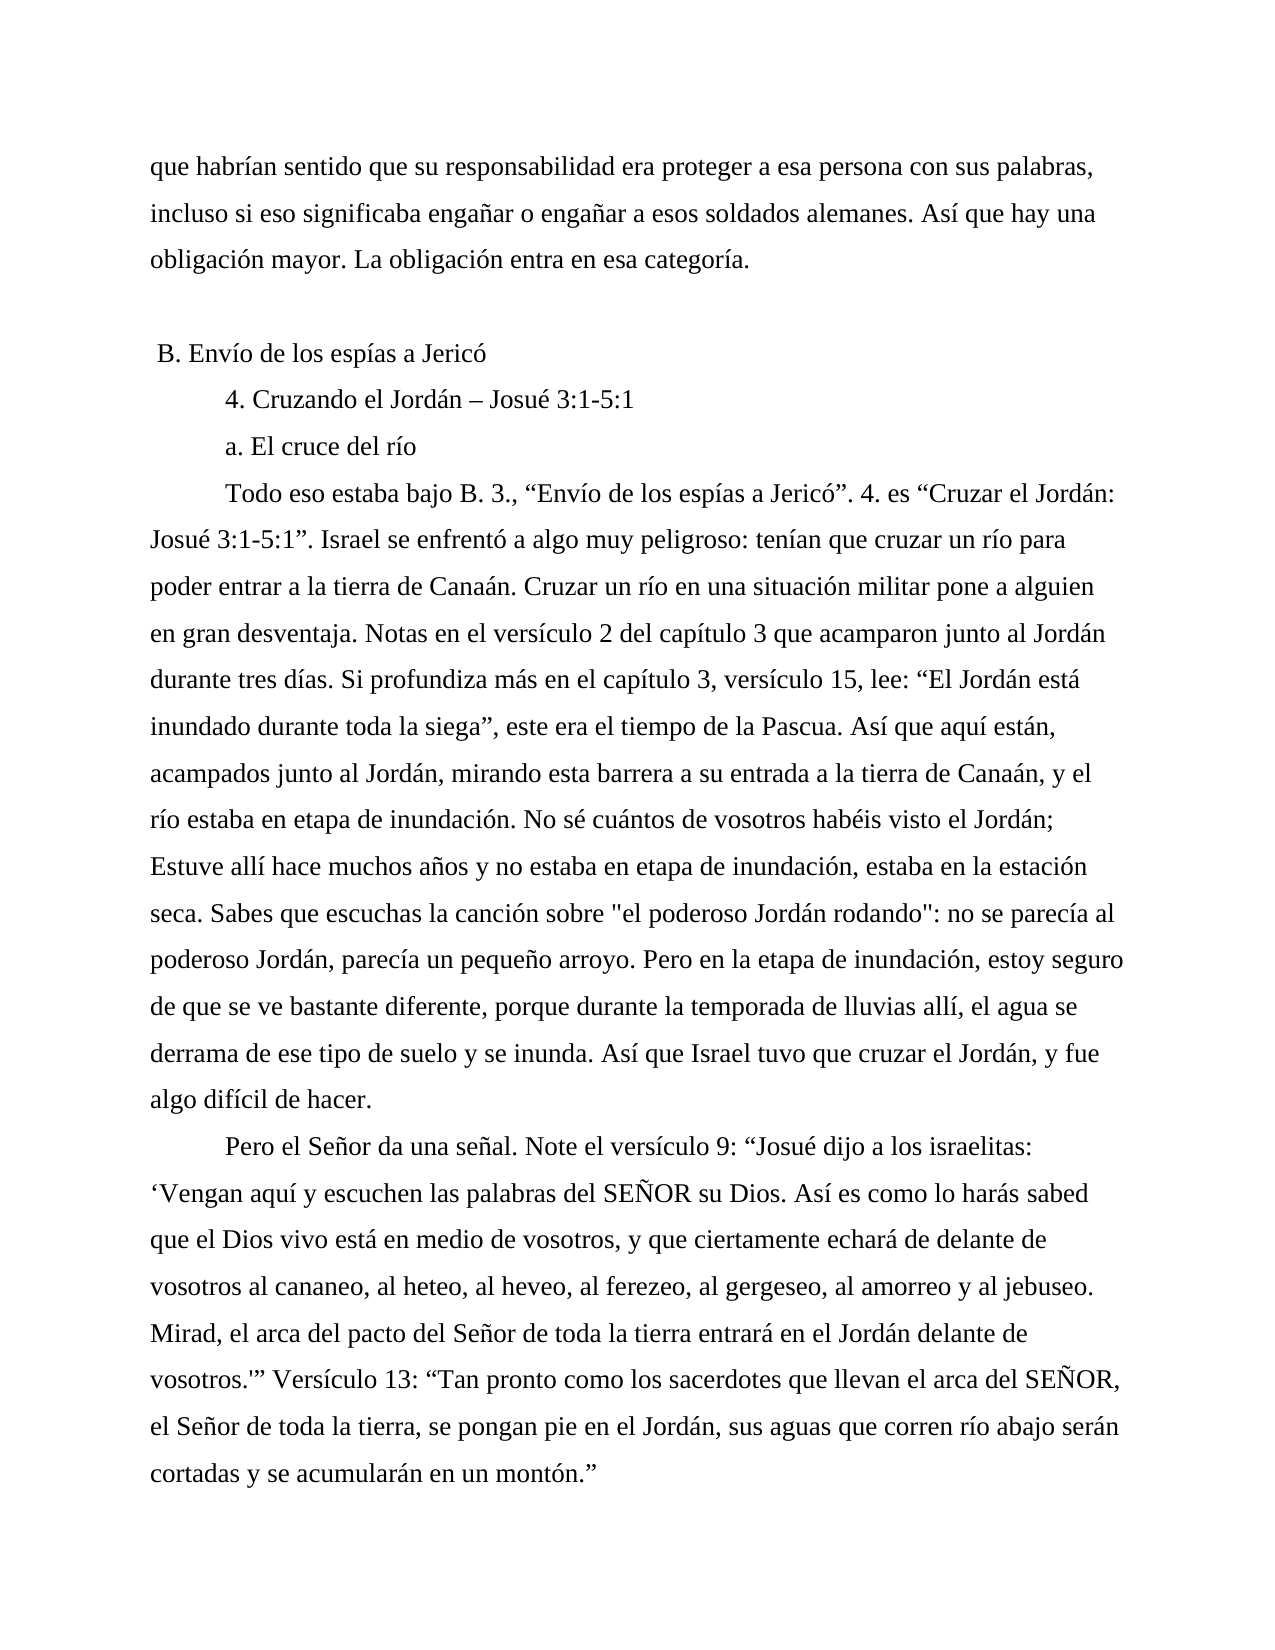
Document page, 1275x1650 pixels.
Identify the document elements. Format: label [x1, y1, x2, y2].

text [150, 150, 1125, 1488]
